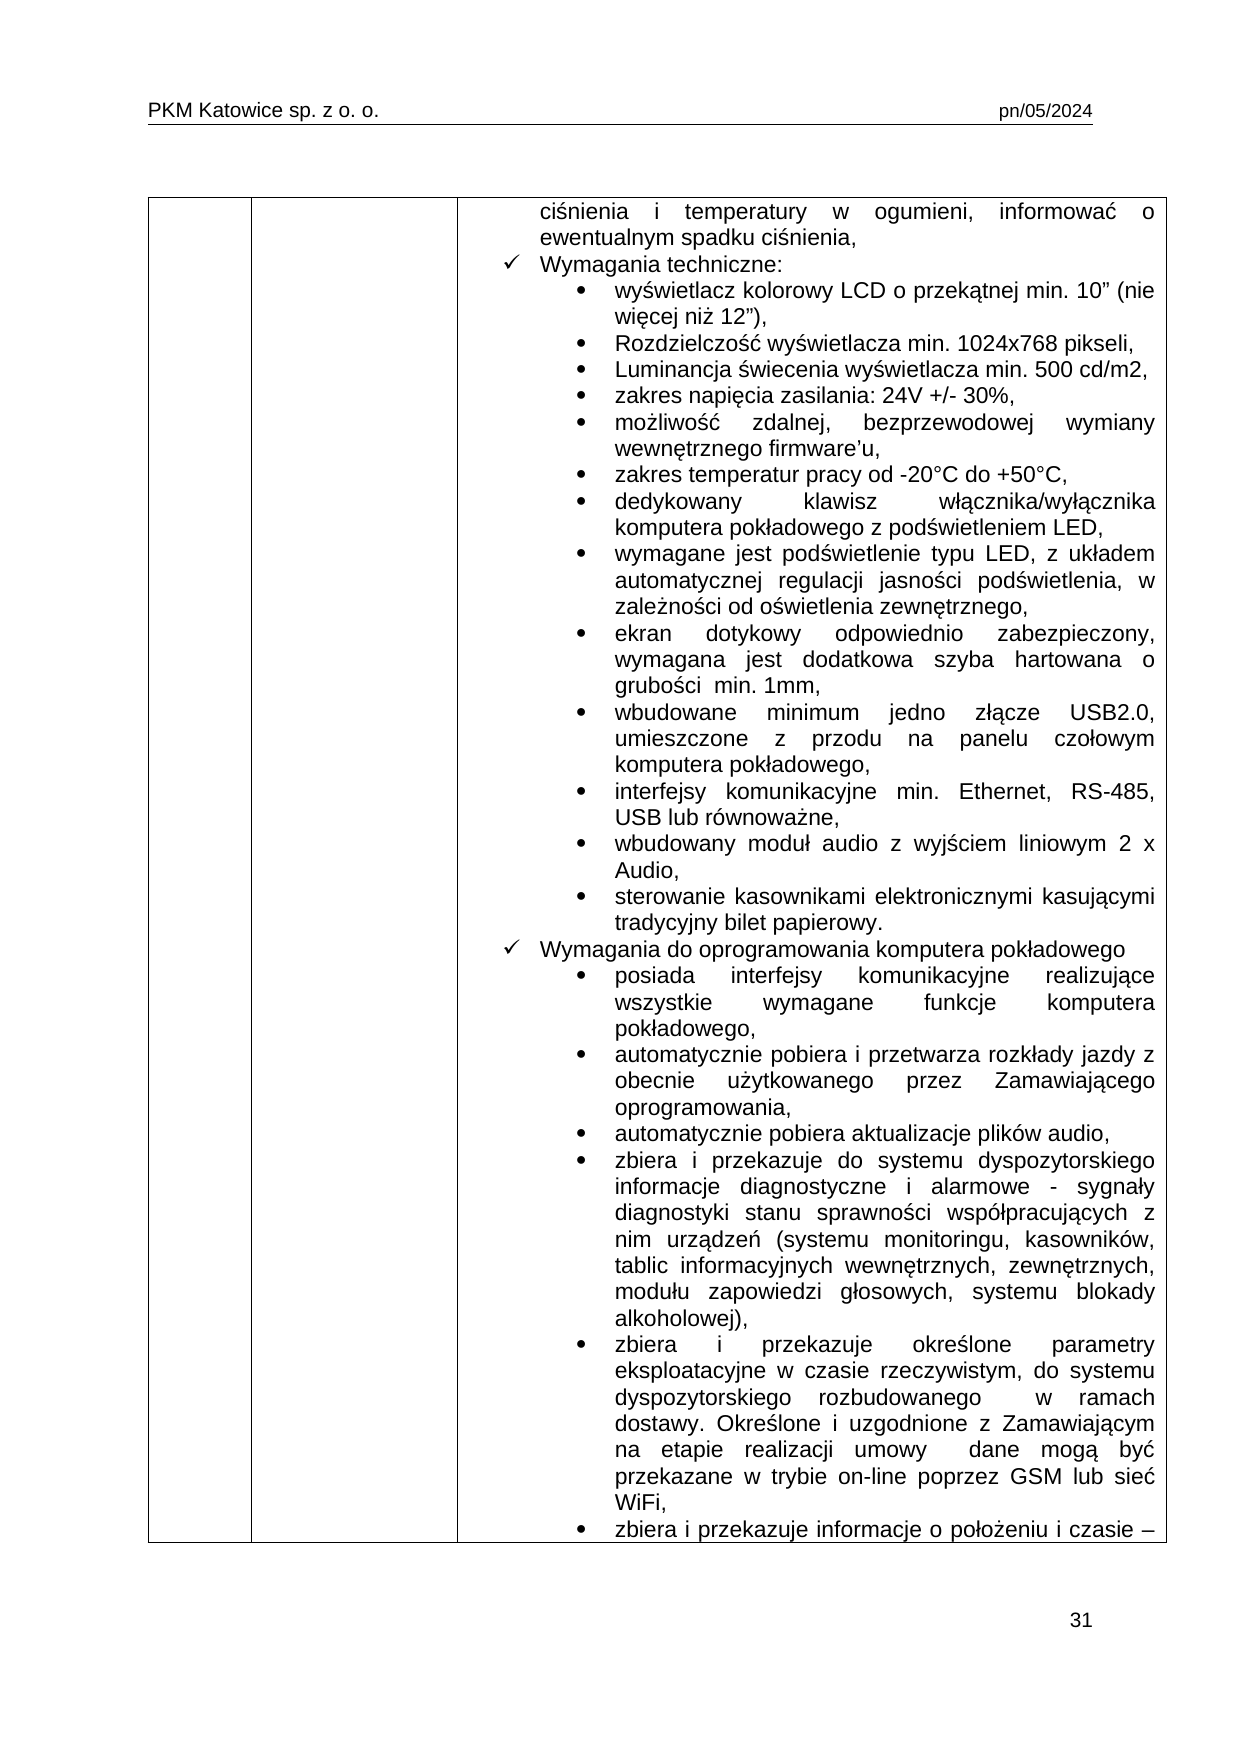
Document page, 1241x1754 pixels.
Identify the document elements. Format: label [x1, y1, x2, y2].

table_cell [252, 198, 457, 1542]
table_cell [458, 198, 1166, 1542]
table_cell [149, 198, 251, 1542]
